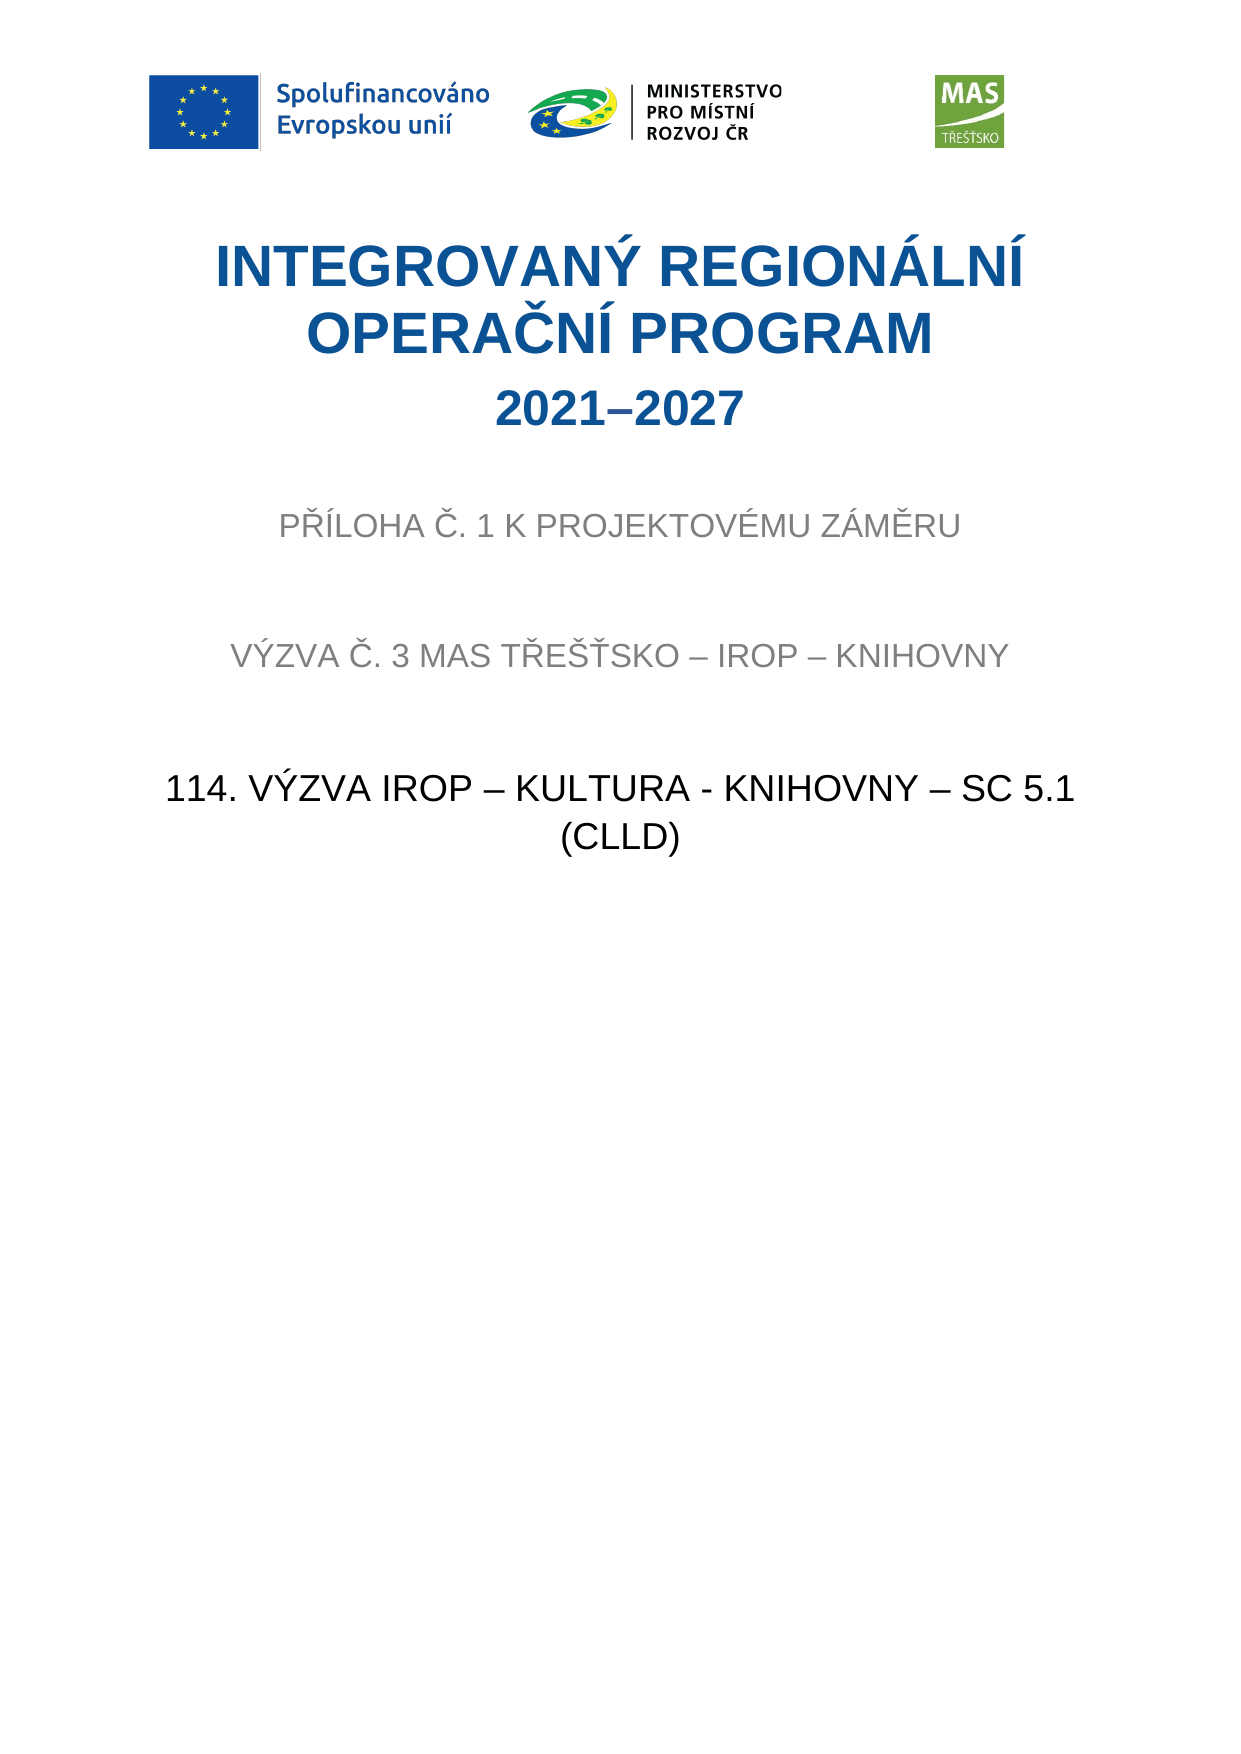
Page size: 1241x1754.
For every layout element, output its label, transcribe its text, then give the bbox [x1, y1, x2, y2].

text Výzva č. 3 MAS Třešťsko – IROP – Knihovny [148, 636, 1093, 674]
text 2021–2027 [148, 378, 1093, 436]
text příloha č. 1 k Projektovému záměru [148, 506, 1093, 544]
text 114. výzva IROP – KULTURA - KNIHOVNY – SC 5.1 (CLLD) [148, 766, 1093, 858]
text INTEGROVANÝ REGIONÁLNÍ OPERAČNÍ PROGRAM [148, 232, 1093, 366]
picture [147, 73, 782, 151]
picture [935, 75, 1005, 148]
